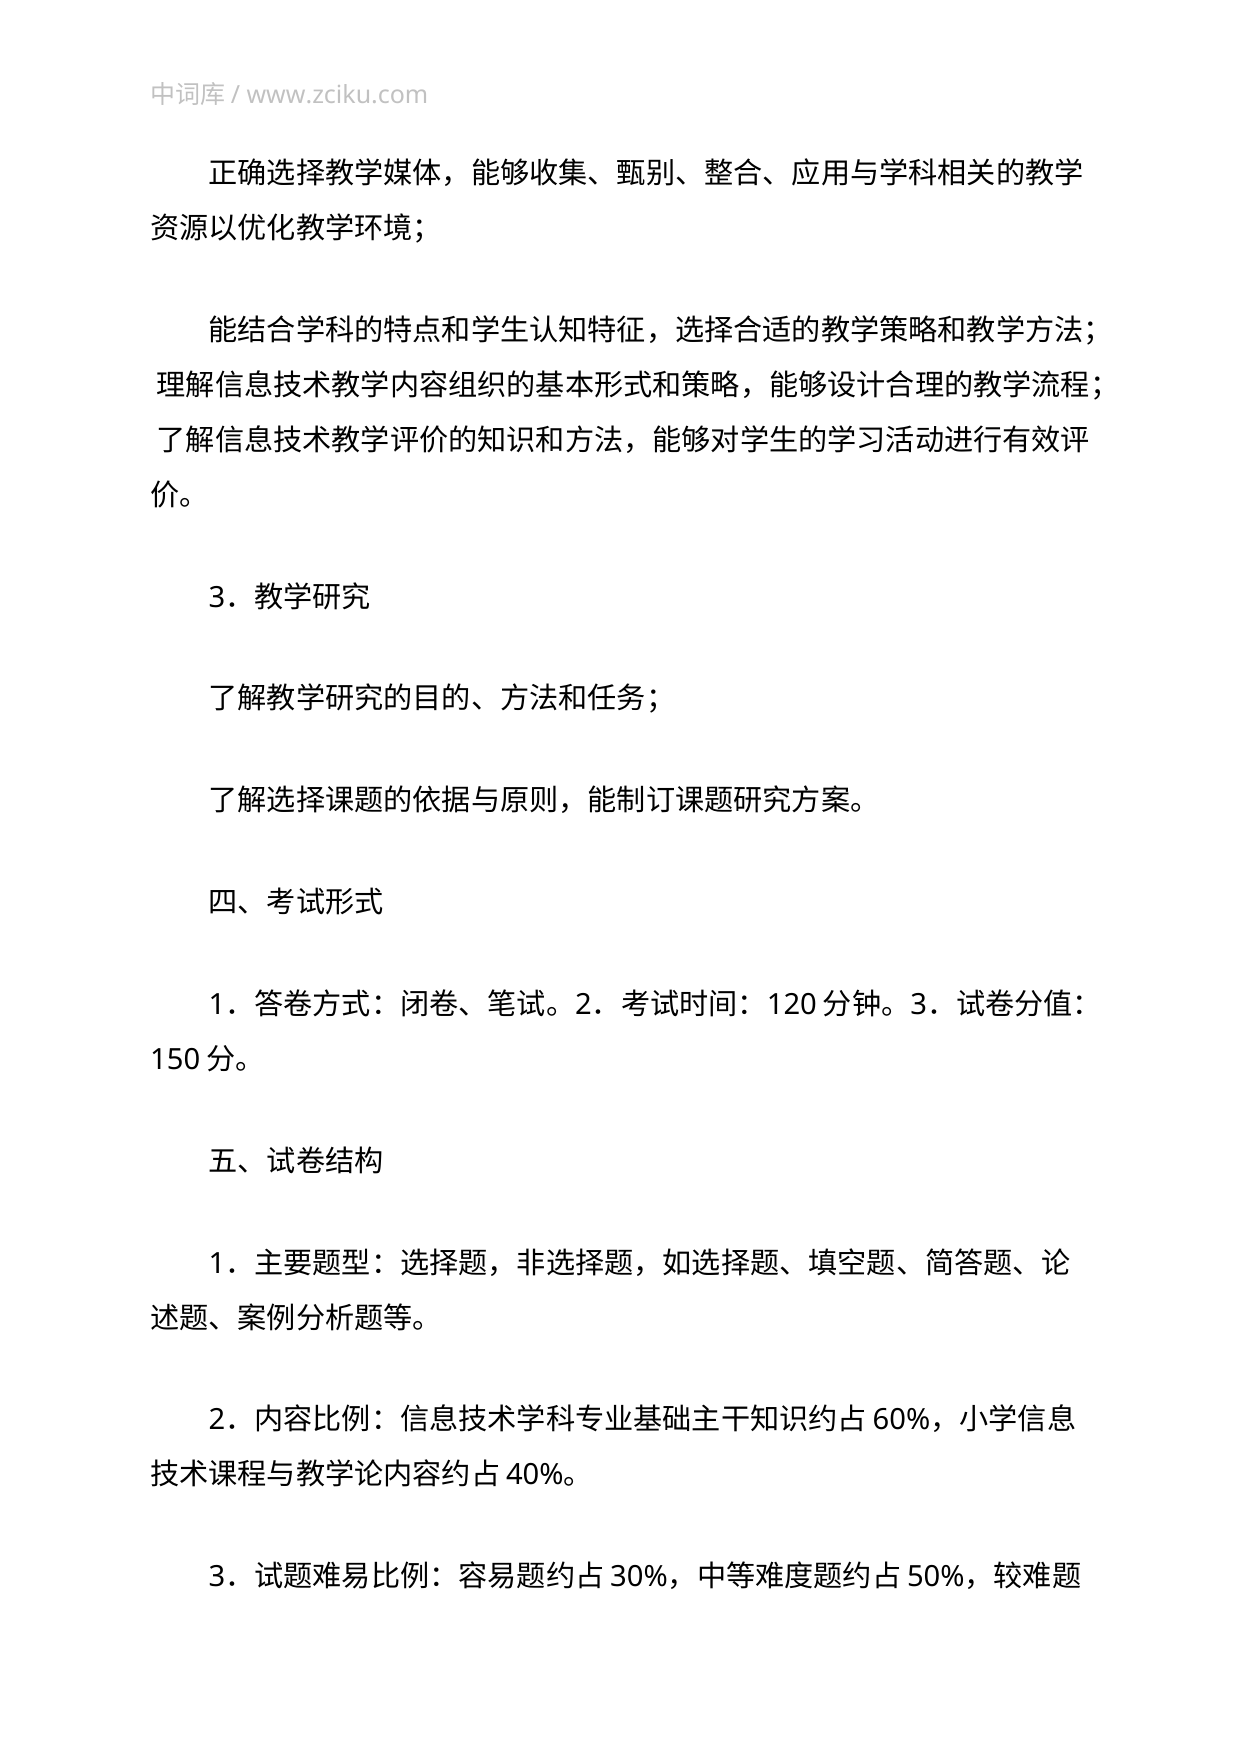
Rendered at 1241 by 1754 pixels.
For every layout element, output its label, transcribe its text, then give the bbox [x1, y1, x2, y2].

text 正确选择教学媒体，能够收集、甄别、整合、应用与学科相关的教学资源以优化教学环境； [150, 150, 1090, 247]
text 1．主要题型：选择题，非选择题，如选择题、填空题、简答题、论述题、案例分析题等。 [150, 1239, 1090, 1336]
text 了解选择课题的依据与原则，能制订课题研究方案。 [150, 777, 1090, 819]
text 了解教学研究的目的、方法和任务； [150, 675, 1090, 717]
text 2．内容比例：信息技术学科专业基础主干知识约占60%，小学信息技术课程与教学论内容约占40%。 [150, 1396, 1090, 1493]
text 四、考试形式 [150, 879, 1090, 921]
text 3．教学研究 [150, 573, 1090, 616]
text 五、试卷结构 [150, 1137, 1090, 1180]
text 能结合学科的特点和学生认知特征，选择合适的教学策略和教学方法； 理解信息技术教学内容组织的基本形式和策略，能够设计合理的教学流程； 了解信息技术教学评价的知识和方法，能够对学生的学习活动进行有效评价。 [150, 307, 1090, 514]
text 1．答卷方式：闭卷、笔试。2．考试时间：120分钟。3．试卷分值：150分。 [150, 980, 1090, 1078]
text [150, 1553, 1090, 1595]
